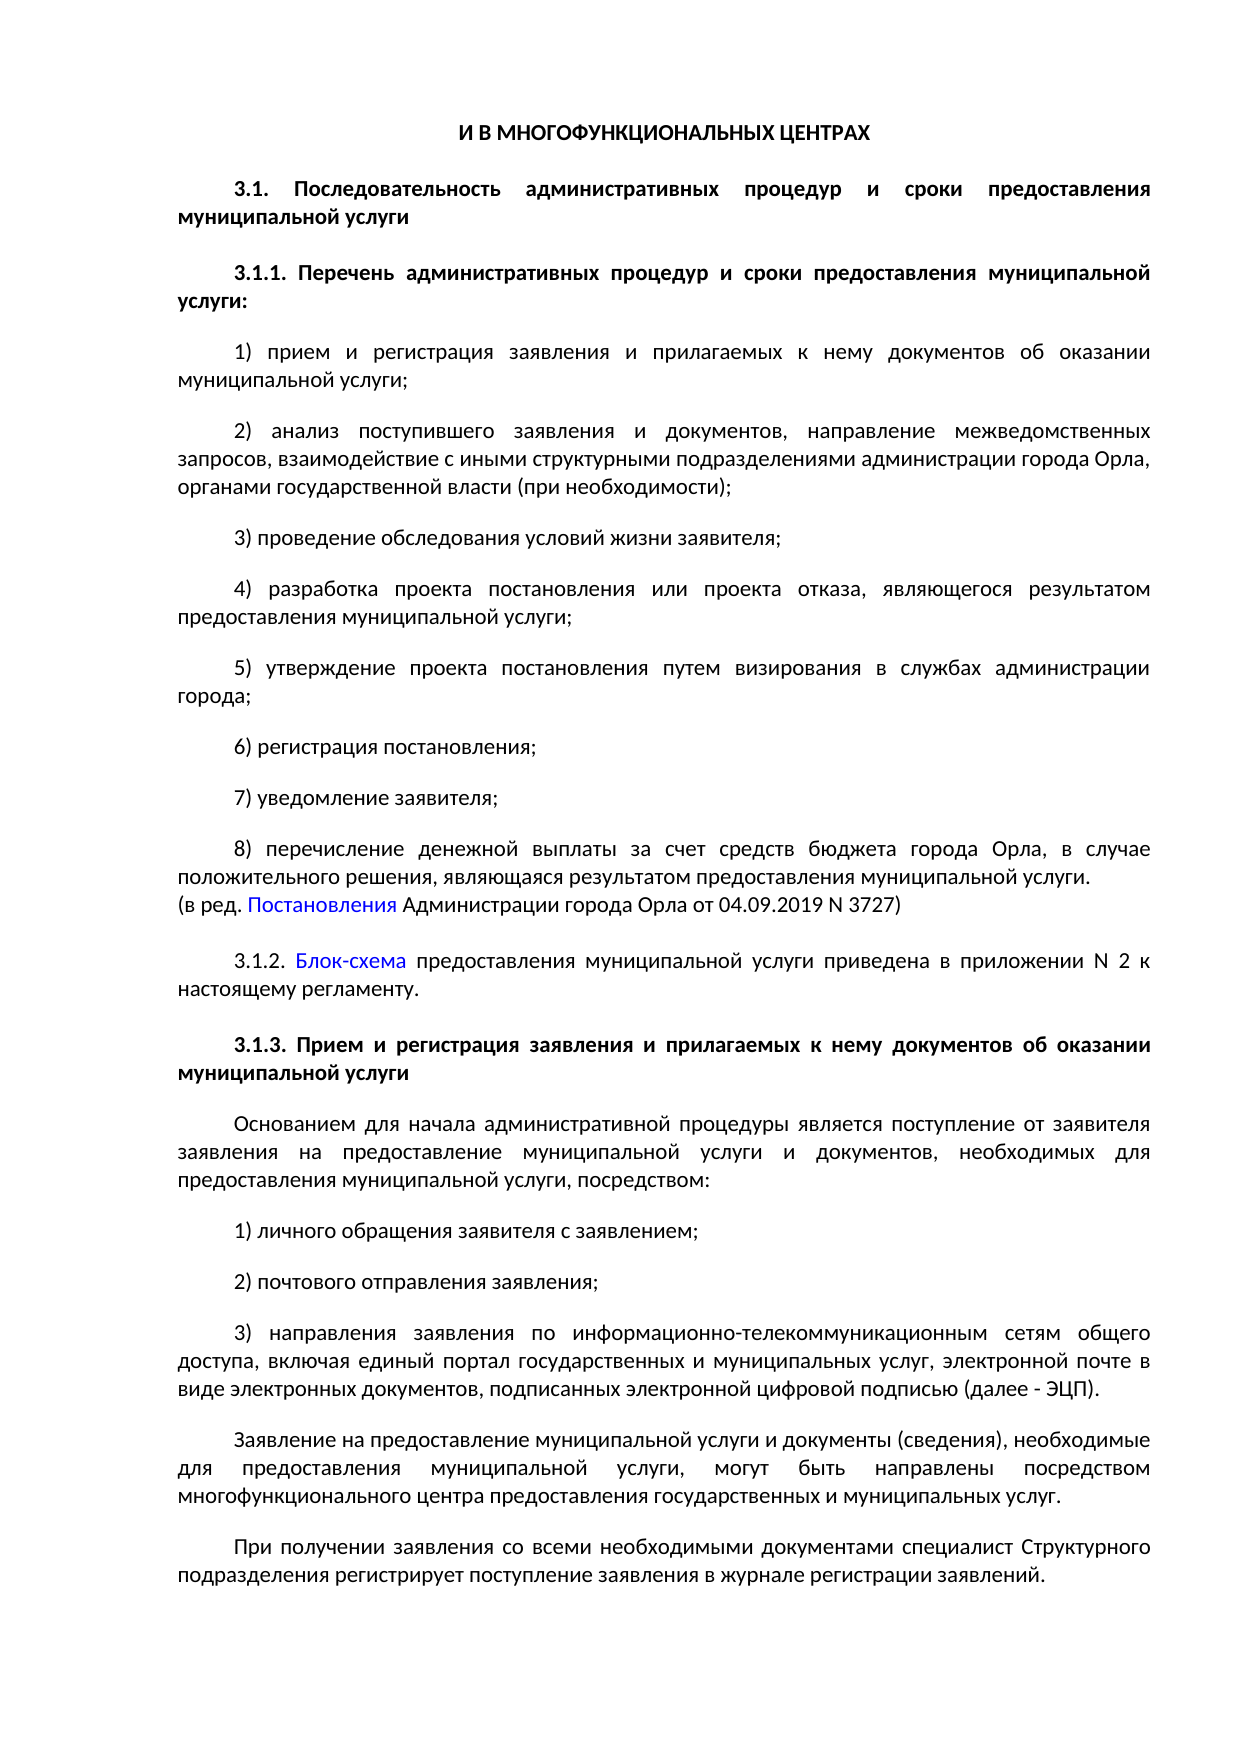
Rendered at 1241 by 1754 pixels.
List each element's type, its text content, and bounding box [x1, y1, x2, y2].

text 6) регистрация постановления; [177, 732, 1152, 760]
text 4) разработка проекта постановления или проекта отказа, являющегося результатом предоставления муниципальной услуги; [177, 574, 1152, 630]
text 2) анализ поступившего заявления и документов, направление межведомственных запросов, взаимодействие с иными структурными подразделениями администрации города Орла, органами государственной власти (при необходимости); [177, 416, 1152, 500]
text 5) утверждение проекта постановления путем визирования в службах администрации города; [177, 653, 1152, 709]
title 3.1.1. Перечень административных процедур и сроки предоставления муниципальной услуги: [177, 258, 1152, 314]
text 2) почтового отправления заявления; [177, 1267, 1152, 1295]
text 3) направления заявления по информационно-телекоммуникационным сетям общего доступа, включая единый портал государственных и муниципальных услуг, электронной почте в виде электронных документов, подписанных электронной цифровой подписью (далее - ЭЦП). [177, 1318, 1152, 1402]
text 1) прием и регистрация заявления и прилагаемых к нему документов об оказании муниципальной услуги; [177, 337, 1152, 393]
text Заявление на предоставление муниципальной услуги и документы (сведения), необходимые для предоставления муниципальной услуги, могут быть направлены посредством многофункционального центра предоставления государственных и муниципальных услуг. [177, 1425, 1152, 1509]
text При получении заявления со всеми необходимыми документами специалист Структурного подразделения регистрирует поступление заявления в журнале регистрации заявлений. [177, 1532, 1152, 1588]
text (в ред. Постановления Администрации города Орла от 04.09.2019 N 3727) [177, 890, 1152, 918]
text 3) проведение обследования условий жизни заявителя; [177, 523, 1152, 551]
text 8) перечисление денежной выплаты за счет средств бюджета города Орла, в случае положительного решения, являющаяся результатом предоставления муниципальной услуги. [177, 834, 1152, 890]
title 3.1. Последовательность административных процедур и сроки предоставления муниципальной услуги [177, 174, 1152, 230]
text 1) личного обращения заявителя с заявлением; [177, 1216, 1152, 1244]
title И В МНОГОФУНКЦИОНАЛЬНЫХ ЦЕНТРАХ [177, 118, 1152, 146]
text Основанием для начала административной процедуры является поступление от заявителя заявления на предоставление муниципальной услуги и документов, необходимых для предоставления муниципальной услуги, посредством: [177, 1109, 1152, 1193]
text 3.1.2. Блок-схема предоставления муниципальной услуги приведена в приложении N 2 к настоящему регламенту. [177, 946, 1152, 1002]
title 3.1.3. Прием и регистрация заявления и прилагаемых к нему документов об оказании муниципальной услуги [177, 1030, 1152, 1086]
text 7) уведомление заявителя; [177, 783, 1152, 811]
